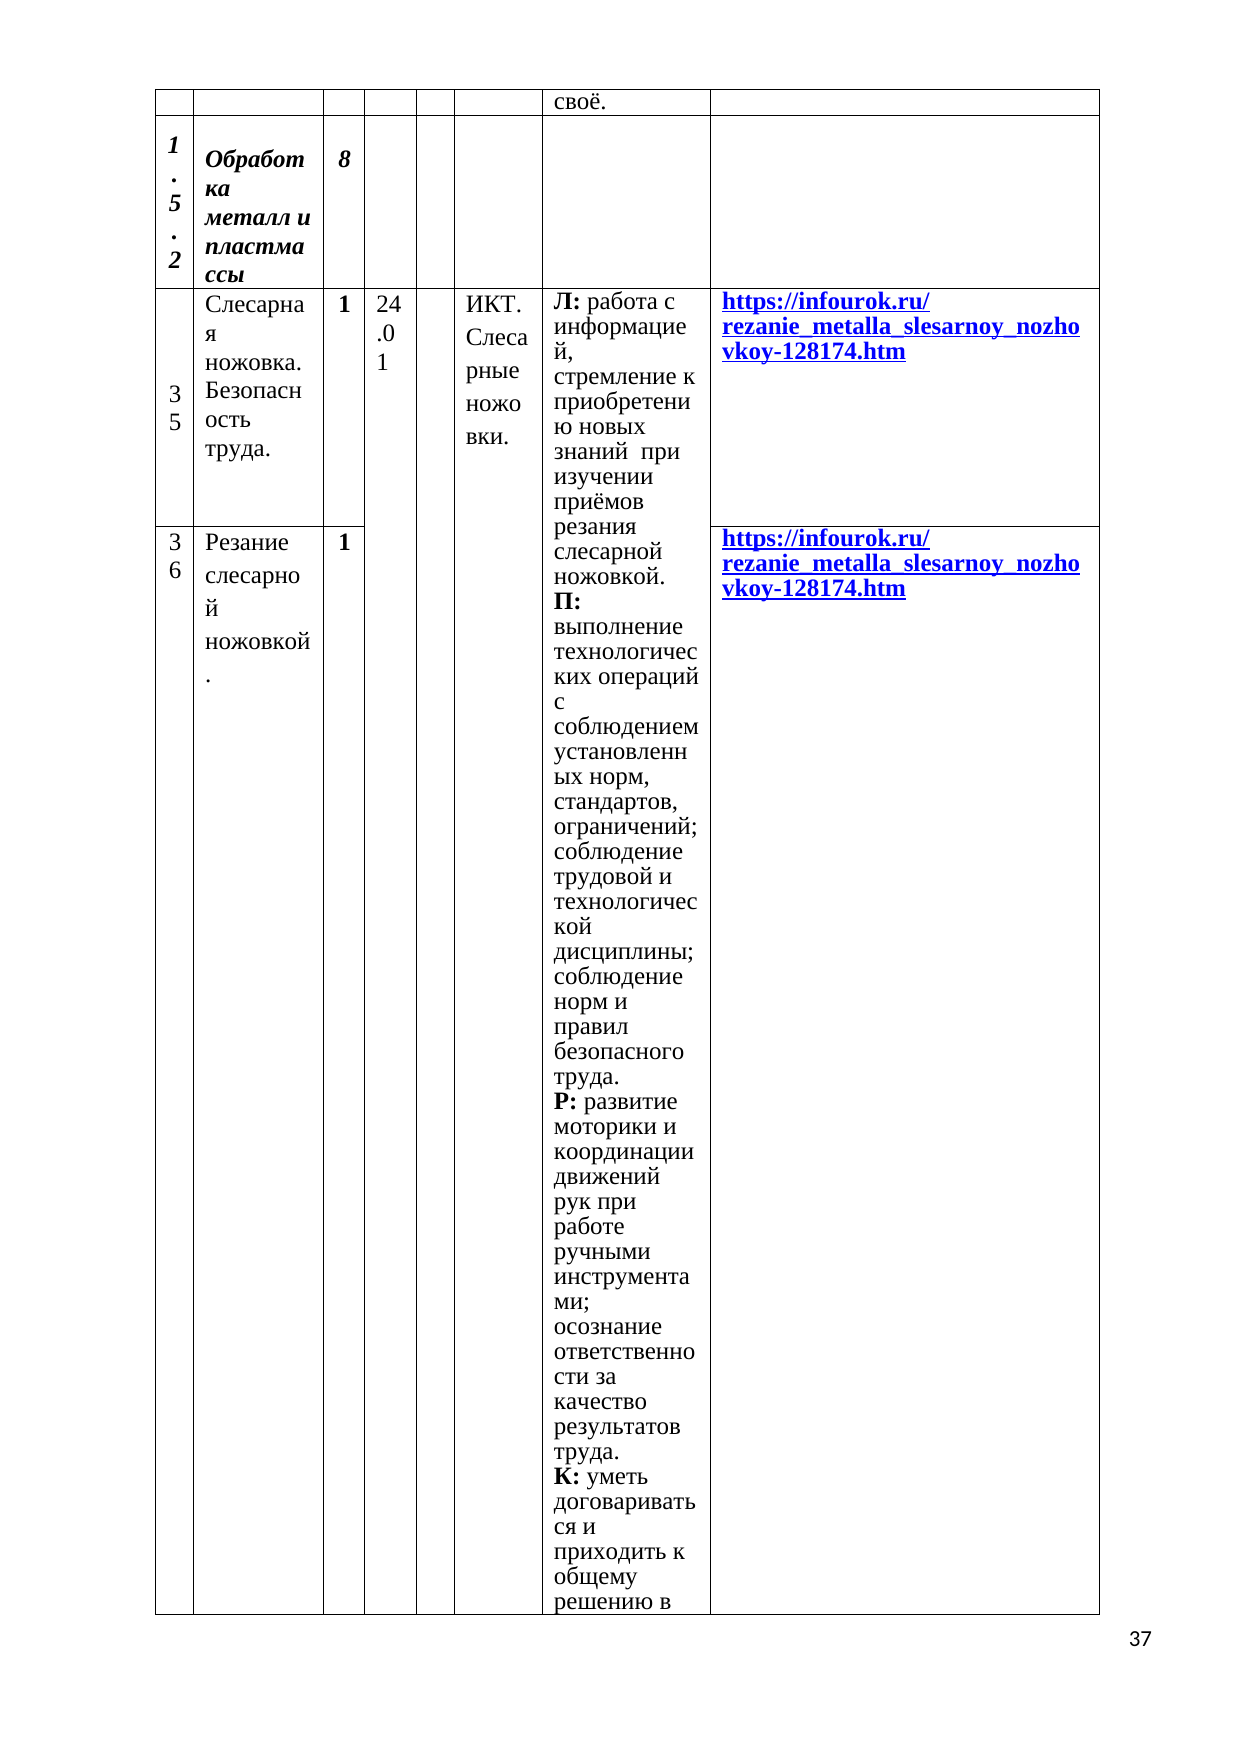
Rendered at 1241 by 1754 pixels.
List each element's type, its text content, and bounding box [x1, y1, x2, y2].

table_cell 8 [324, 116, 364, 288]
table_cell [455, 116, 542, 288]
table_cell 36 [156, 527, 193, 1614]
table_cell 1.5.2 [156, 116, 193, 288]
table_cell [194, 90, 323, 115]
table_cell 24.01 [365, 289, 416, 1614]
table_cell Л: работа с информацией, стремление к приобретению новых знаний при изучении приёмов резания слесарной ножовкой. П: выполнение технологических операций с соблюдением установленных норм, стандартов, ограничений; соблюдение трудовой и технологической дисциплины; соблюдение норм и правил безопасного труда. Р: развитие моторики и координации движений рук при работе ручными инструментами; осознание ответственности за качество результатов труда. К: уметь договариваться и приходить к общему решению в совместной деятельности. [543, 289, 710, 1614]
table_cell [365, 116, 416, 288]
table_cell 34 [156, 90, 193, 115]
table_cell 35 [156, 289, 193, 526]
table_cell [194, 527, 323, 1614]
table_cell https://infourok.ru/rezanie_metalla_slesarnoy_nozhovkoy-128174.htm [711, 289, 1099, 526]
table_cell 1 [324, 527, 364, 1614]
table_cell Слесарная ножовка. Безопасность труда. [194, 289, 323, 526]
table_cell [711, 90, 1099, 115]
table_cell 1 [324, 289, 364, 526]
table_cell Обработка металл и пластмассы [194, 116, 323, 288]
table_cell [417, 116, 454, 288]
table_cell ИКТ. Слесарные ножовки. [455, 289, 542, 1614]
table_cell [711, 116, 1099, 288]
table_cell 1 [324, 90, 364, 115]
table_cell [417, 289, 454, 1614]
table_cell [543, 116, 710, 288]
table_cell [711, 527, 1099, 1614]
